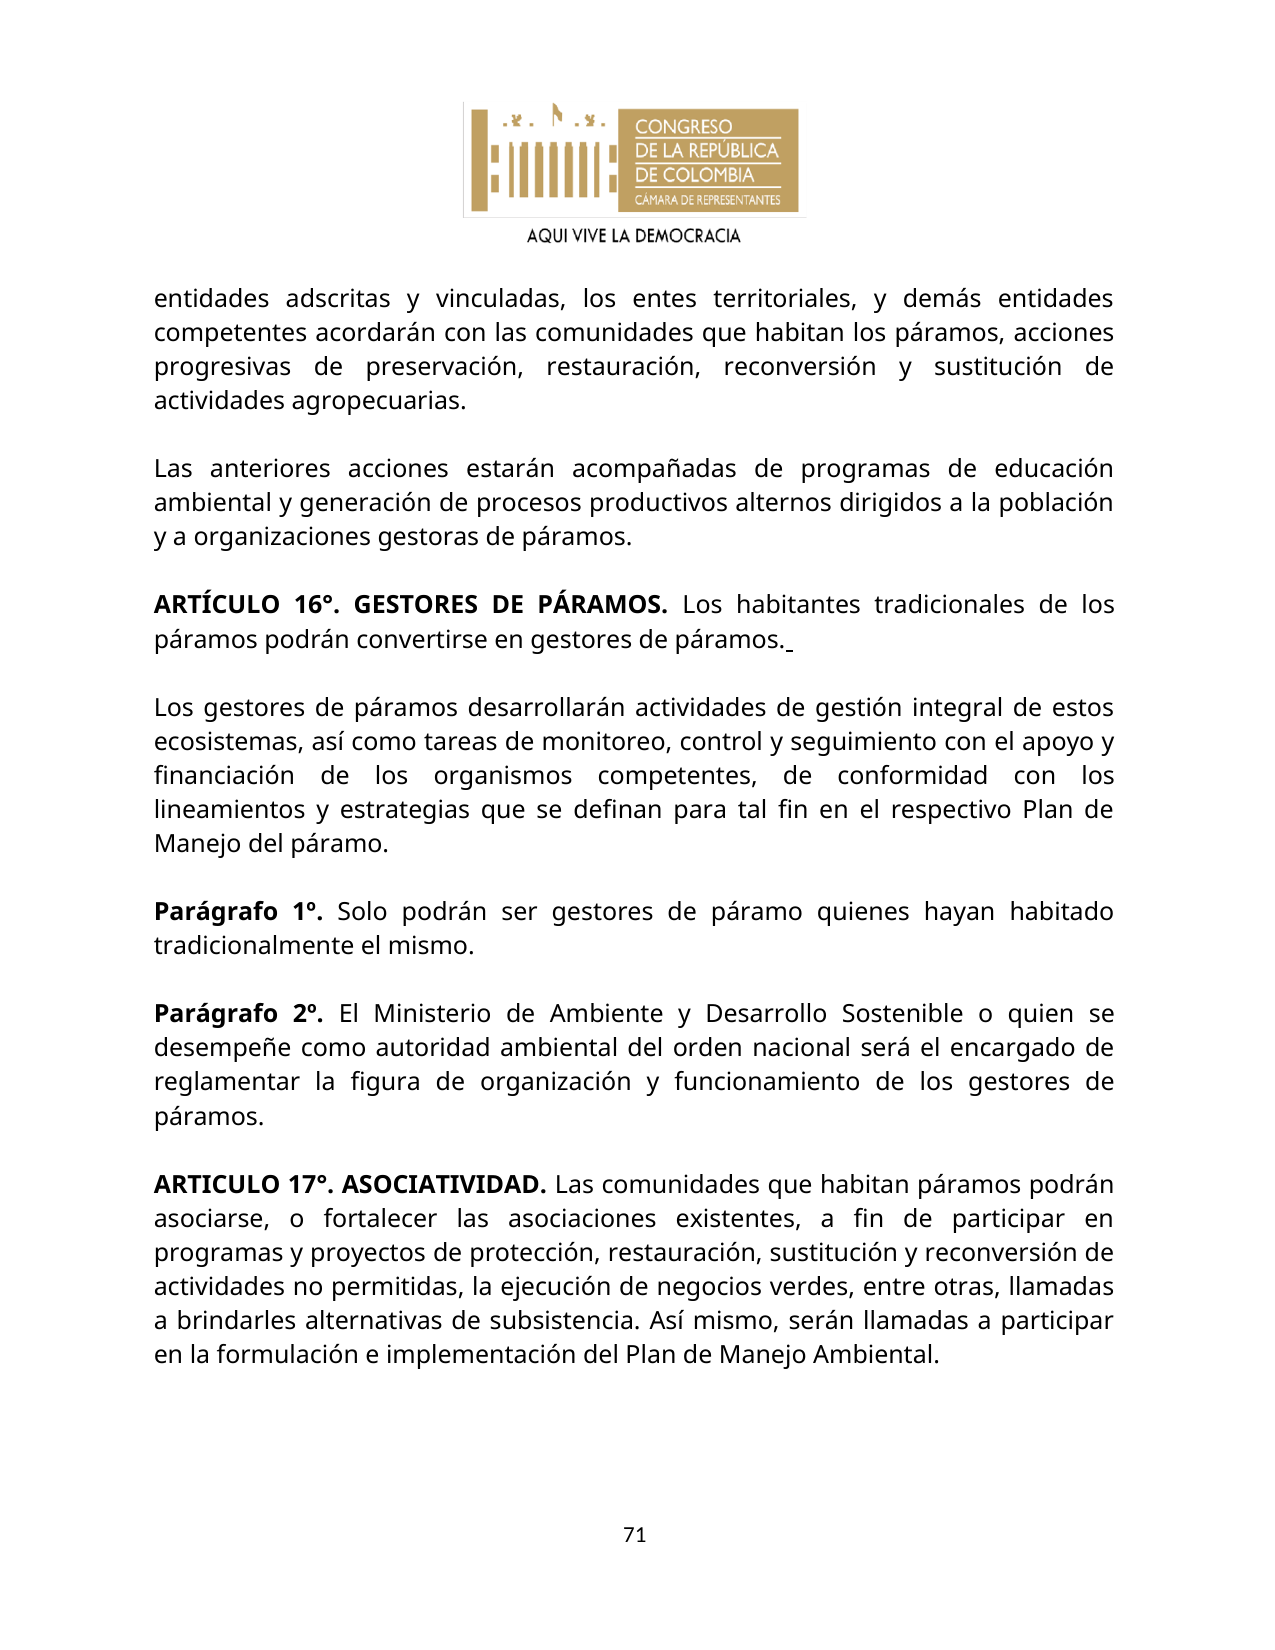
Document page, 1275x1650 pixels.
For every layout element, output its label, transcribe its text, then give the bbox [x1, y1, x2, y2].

text Parágrafo 2º. El Ministerio de Ambiente y Desarrollo Sostenible o quien se desempeñe como autoridad ambiental del orden nacional será el encargado de reglamentar la figura de organización y funcionamiento de los gestores de páramos. [153, 996, 1116, 1132]
picture [462, 101, 807, 248]
text ARTÍCULO 16°. GESTORES DE PÁRAMOS. Los habitantes tradicionales de los páramos podrán convertirse en gestores de páramos. [153, 587, 1116, 655]
text Los gestores de páramos desarrollarán actividades de gestión integral de estos ecosistemas, así como tareas de monitoreo, control y seguimiento con el apoyo y financiación de los organismos competentes, de conformidad con los lineamientos y estrategias que se definan para tal fin en el respectivo Plan de Manejo del páramo. [153, 689, 1116, 860]
text Las anteriores acciones estarán acompañadas de programas de educación ambiental y generación de procesos productivos alternos dirigidos a la población y a organizaciones gestoras de páramos. [153, 451, 1116, 553]
text Parágrafo 1º. Solo podrán ser gestores de páramo quienes hayan habitado tradicionalmente el mismo. [153, 894, 1116, 962]
text ARTICULO 17°. ASOCIATIVIDAD. Las comunidades que habitan páramos podrán asociarse, o fortalecer las asociaciones existentes, a fin de participar en programas y proyectos de protección, restauración, sustitución y reconversión de actividades no permitidas, la ejecución de negocios verdes, entre otras, llamadas a brindarles alternativas de subsistencia. Así mismo, serán llamadas a participar en la formulación e implementación del Plan de Manejo Ambiental. [153, 1166, 1116, 1371]
